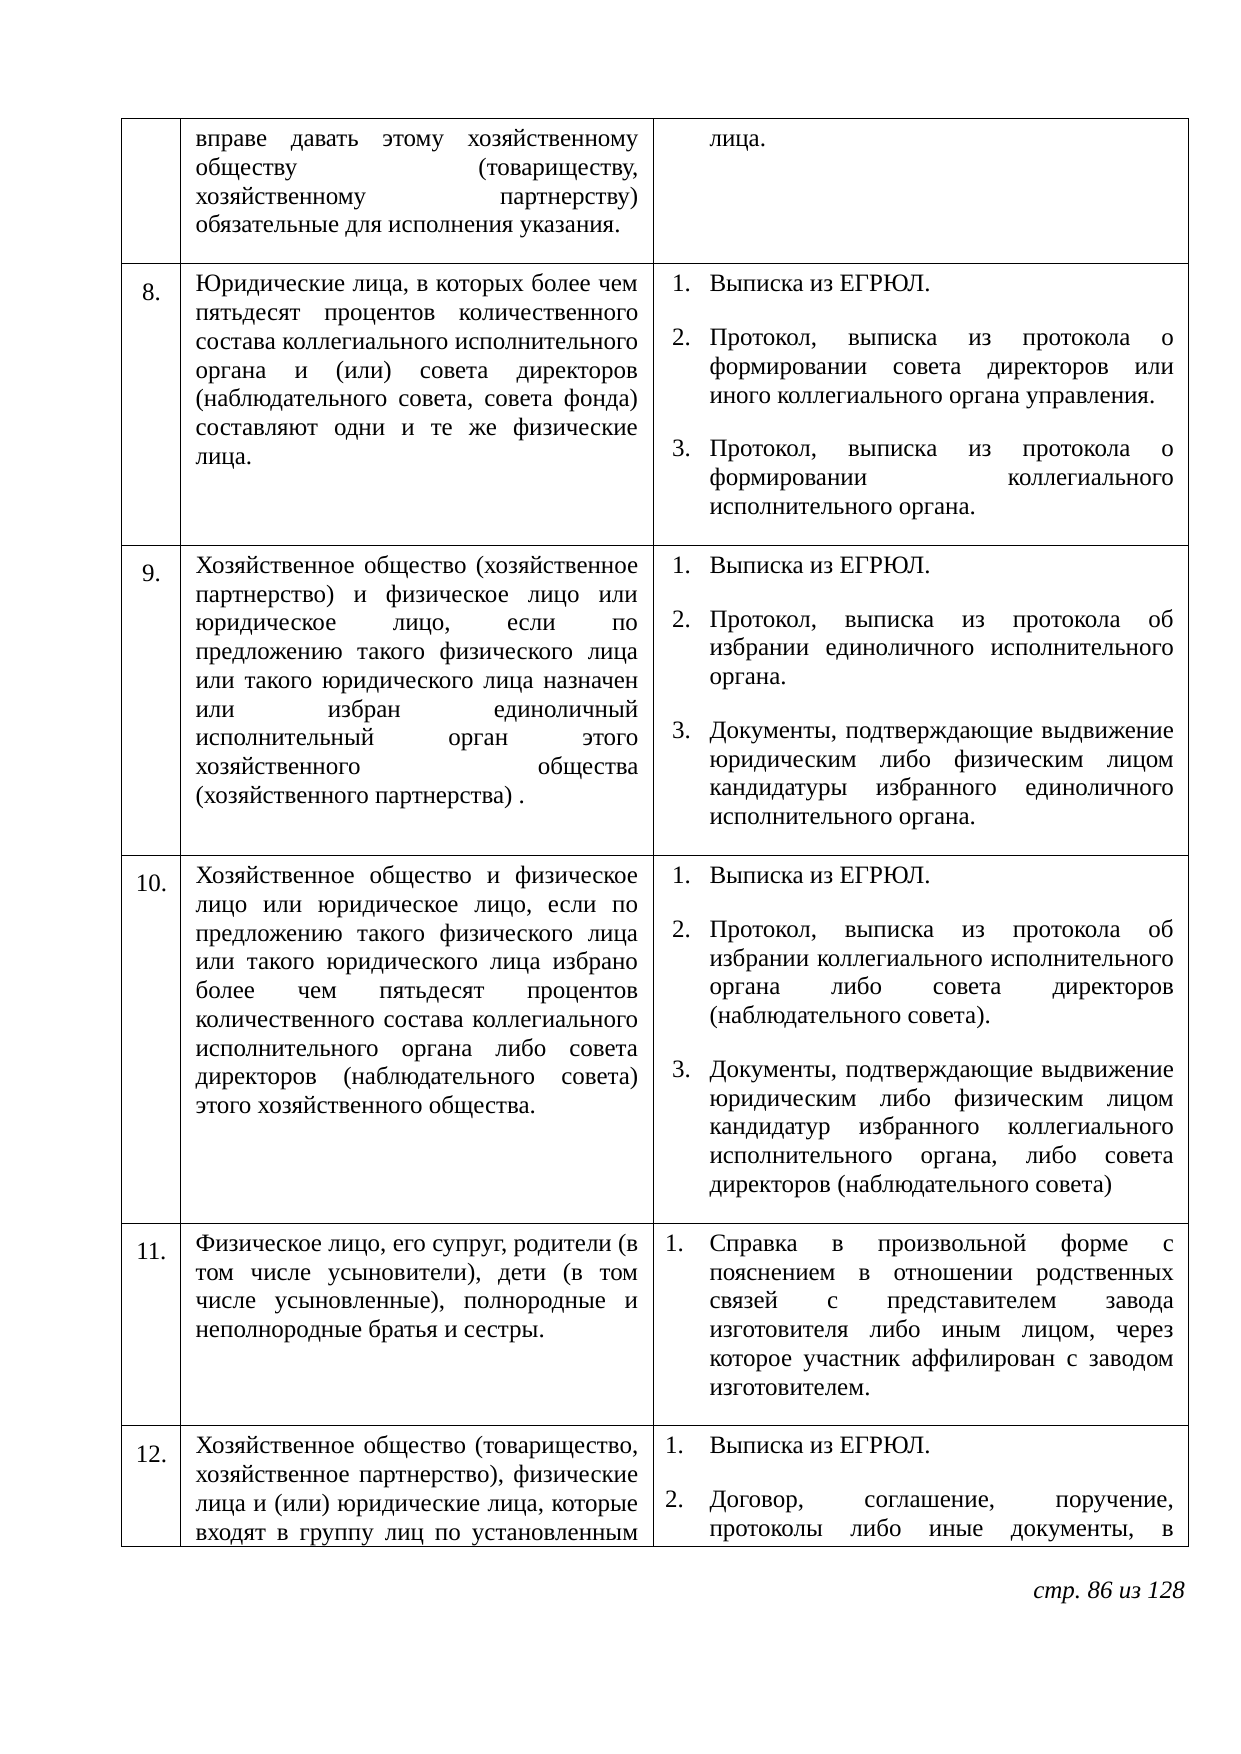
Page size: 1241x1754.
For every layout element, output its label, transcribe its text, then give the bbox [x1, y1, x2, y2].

table_cell 8. [122, 264, 180, 545]
table_cell 9. [122, 546, 180, 855]
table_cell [654, 1426, 1188, 1546]
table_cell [181, 119, 653, 263]
table_cell Хозяйственное общество (хозяйственное партнерство) и физическое лицо или юридическое лицо, если по предложению такого физического лица или такого юридического лица назначен или избран единоличный исполнительный орган этого хозяйственного общества (хозяйственного партнерства) . [181, 546, 653, 855]
table_cell 11. [122, 1224, 180, 1425]
table_cell Выписка из ЕГРЮЛ. Протокол, выписка из протокола об избрании единоличного исполнительного органа. Документы, подтверждающие выдвижение юридическим либо физическим лицом кандидатуры избранного единоличного исполнительного органа. [654, 546, 1188, 855]
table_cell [654, 119, 1188, 263]
table_cell Физическое лицо, его супруг, родители (в том числе усыновители), дети (в том числе усыновленные), полнородные и неполнородные братья и сестры. [181, 1224, 653, 1425]
table_cell Юридические лица, в которых более чем пятьдесят процентов количественного состава коллегиального исполнительного органа и (или) совета директоров (наблюдательного совета, совета фонда) составляют одни и те же физические лица. [181, 264, 653, 545]
table_cell Хозяйственное общество и физическое лицо или юридическое лицо, если по предложению такого физического лица или такого юридического лица избрано более чем пятьдесят процентов количественного состава коллегиального исполнительного органа либо совета директоров (наблюдательного совета) этого хозяйственного общества. [181, 856, 653, 1223]
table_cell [181, 1426, 653, 1546]
table_cell Справка в произвольной форме с пояснением в отношении родственных связей с представителем завода изготовителя либо иным лицом, через которое участник аффилирован с заводом изготовителем. [654, 1224, 1188, 1425]
table_cell 10. [122, 856, 180, 1223]
table_cell Выписка из ЕГРЮЛ. Протокол, выписка из протокола об избрании коллегиального исполнительного органа либо совета директоров (наблюдательного совета). Документы, подтверждающие выдвижение юридическим либо физическим лицом кандидатур избранного коллегиального исполнительного органа, либо совета директоров (наблюдательного совета) [654, 856, 1188, 1223]
table_cell 12. [122, 1426, 180, 1546]
table_cell 7. [122, 119, 180, 263]
table_cell Выписка из ЕГРЮЛ. Протокол, выписка из протокола о формировании совета директоров или иного коллегиального органа управления. Протокол, выписка из протокола о формировании коллегиального исполнительного органа. [654, 264, 1188, 545]
